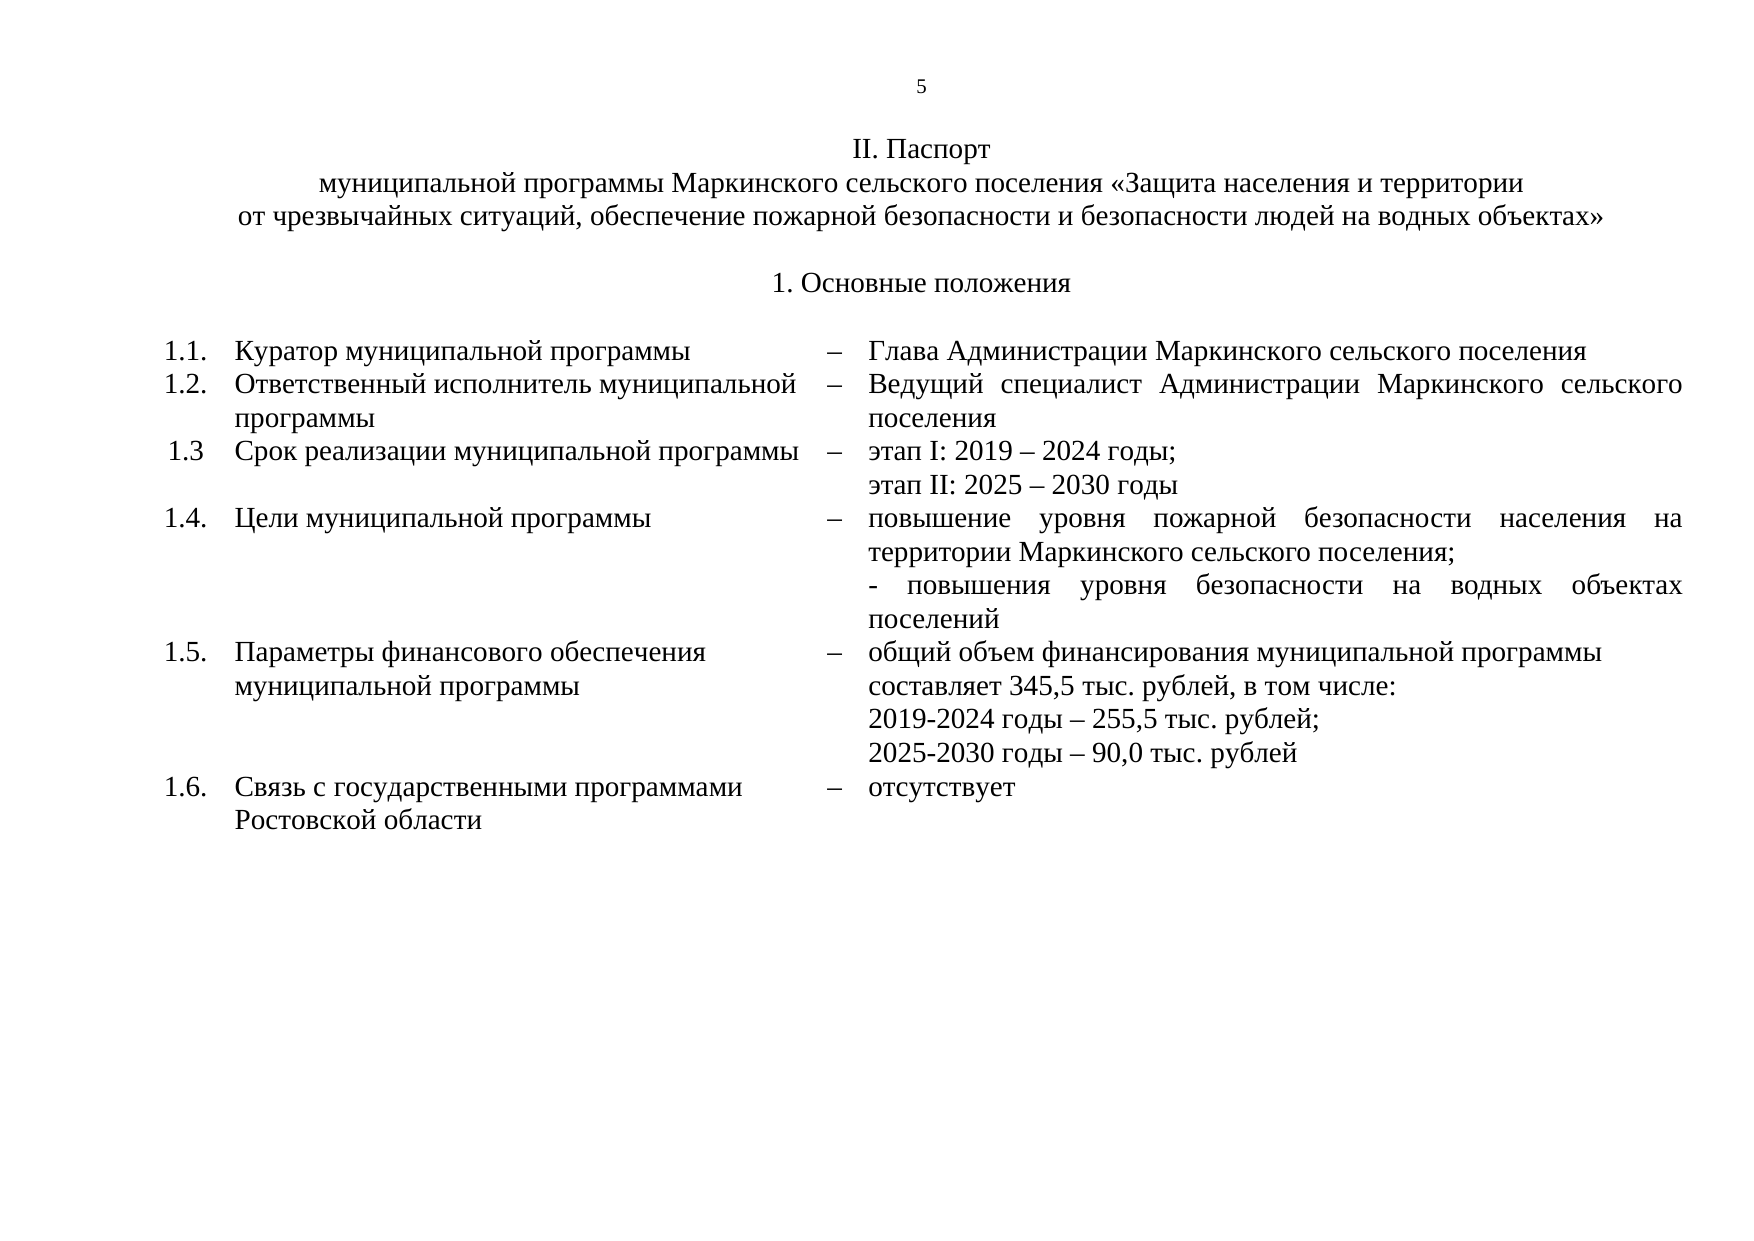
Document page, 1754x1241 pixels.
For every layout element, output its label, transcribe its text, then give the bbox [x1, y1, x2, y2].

table_header – [812, 333, 857, 366]
text муниципальной программы Маркинского сельского поселения «Защита населения и территории [148, 165, 1695, 198]
table_cell Параметры финансового обеспечения муниципальной программы [223, 635, 812, 769]
table_cell Связь с государственными программами Ростовской области [223, 769, 812, 836]
table_cell 1.4. [148, 500, 223, 634]
table_cell Срок реализации муниципальной программы [223, 433, 812, 500]
table_cell – [812, 635, 857, 769]
text II. Паспорт [148, 131, 1695, 165]
table_header Куратор муниципальной программы [223, 333, 812, 366]
table_cell Цели муниципальной программы [223, 500, 812, 634]
table_cell 1.3 [148, 433, 223, 500]
table_cell Ведущий специалист Администрации Маркинского сельского поселения [857, 366, 1695, 433]
table_cell – [812, 769, 857, 836]
text 1. Основные положения [148, 266, 1695, 299]
table_cell 1.5. [148, 635, 223, 769]
table_cell – [812, 433, 857, 500]
text от чрезвычайных ситуаций, обеспечение пожарной безопасности и безопасности людей на водных объектах» [148, 198, 1695, 232]
table_cell 1.2. [148, 366, 223, 433]
table_cell – [812, 500, 857, 634]
table_cell 1.6. [148, 769, 223, 836]
table_header Глава Администрации Маркинского сельского поселения [857, 333, 1695, 366]
table_cell отсутствует [857, 769, 1695, 836]
table_cell общий объем финансирования муниципальной программы составляет 345,5 тыс. рублей, в том числе: 2019-2024 годы – 255,5 тыс. рублей; 2025-2030 годы – 90,0 тыс. рублей [857, 635, 1695, 769]
table_header 1.1. [148, 333, 223, 366]
table_cell этап I: 2019 – 2024 годы; этап II: 2025 – 2030 годы [857, 433, 1695, 500]
table_cell – [812, 366, 857, 433]
table_cell Ответственный исполнитель муниципальной программы [223, 366, 812, 433]
table_cell повышение уровня пожарной безопасности населения на территории Маркинского сельского поселения; - повышения уровня безопасности на водных объектах поселений [857, 500, 1695, 634]
